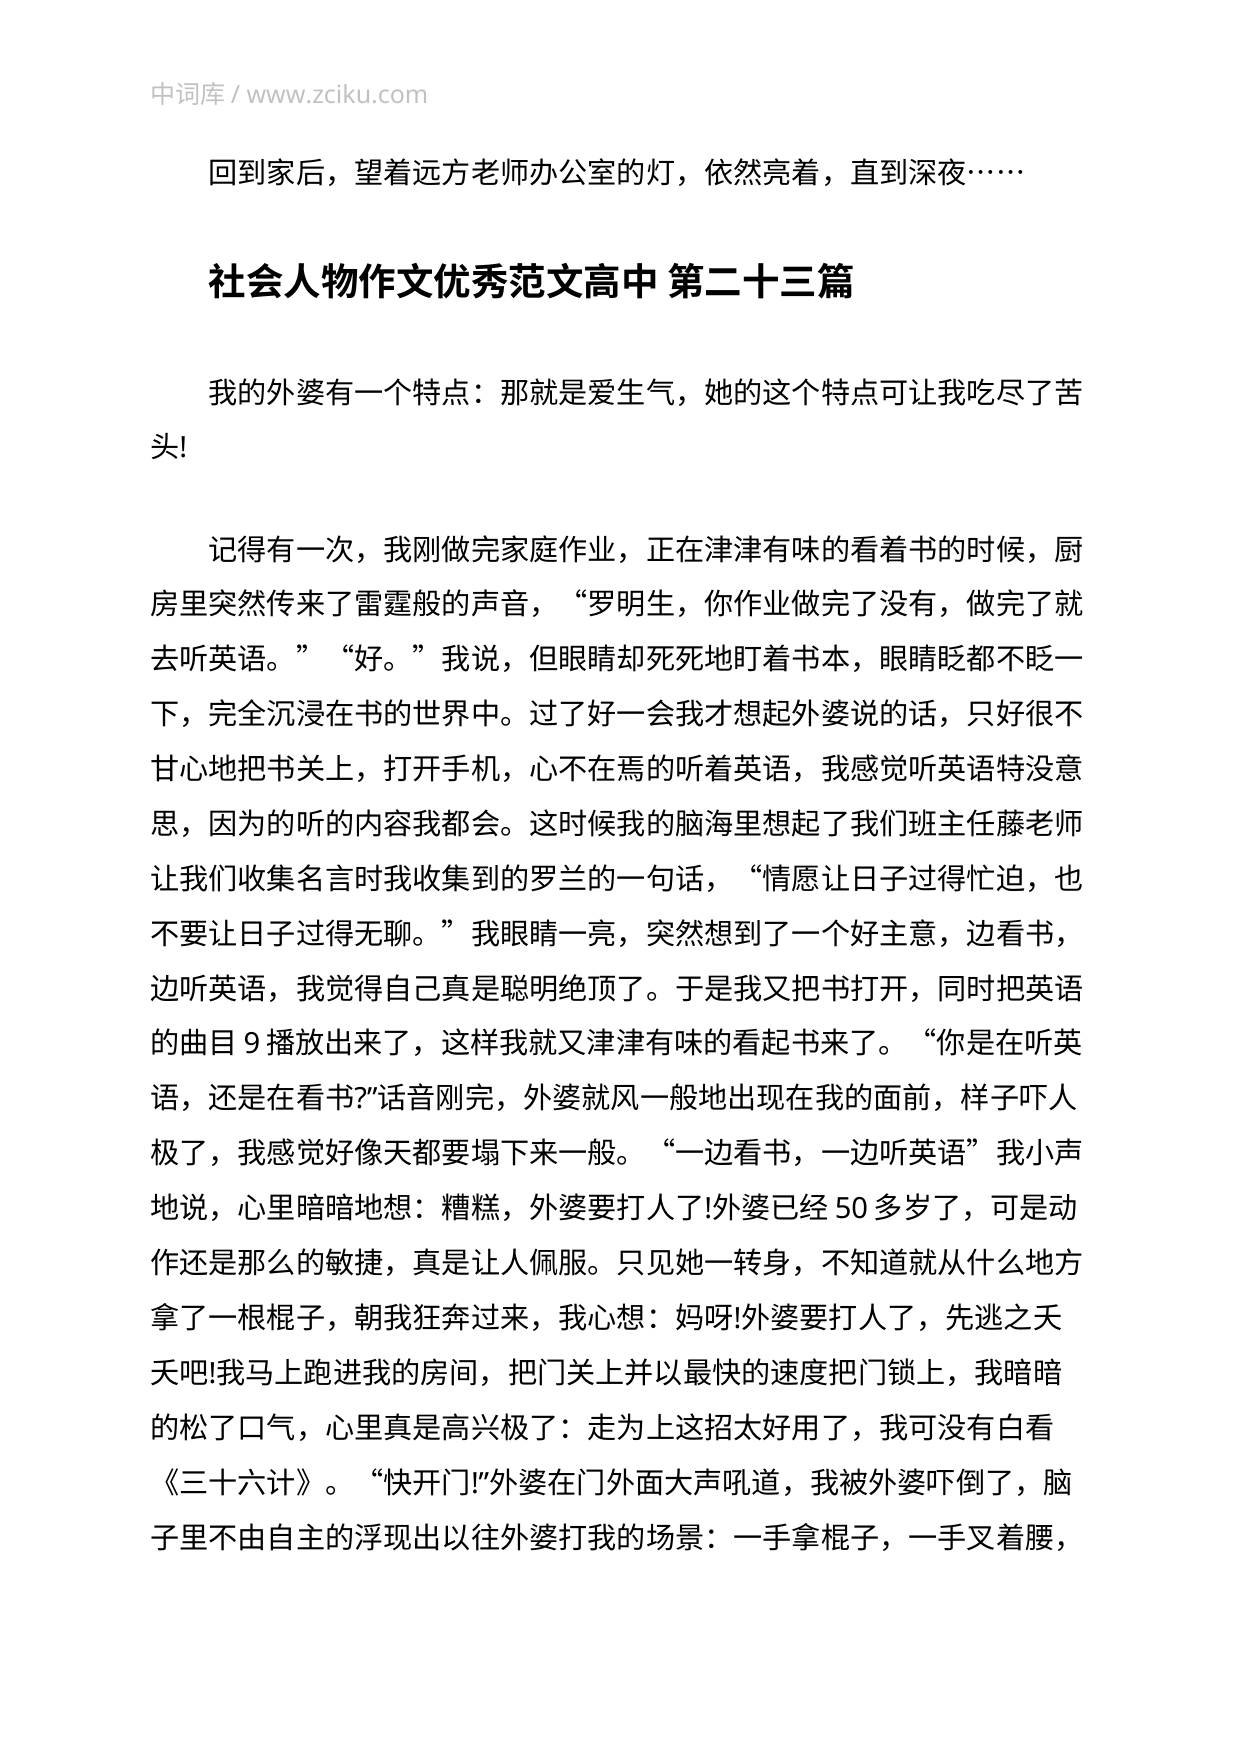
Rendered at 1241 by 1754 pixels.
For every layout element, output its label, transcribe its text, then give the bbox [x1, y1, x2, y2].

text 回到家后，望着远方老师办公室的灯，依然亮着，直到深夜…… [150, 150, 1090, 192]
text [150, 526, 1090, 1557]
text 我的外婆有一个特点：那就是爱生气，她的这个特点可让我吃尽了苦头! [150, 369, 1090, 466]
text 社会人物作文优秀范文高中 第二十三篇 [150, 252, 1090, 306]
